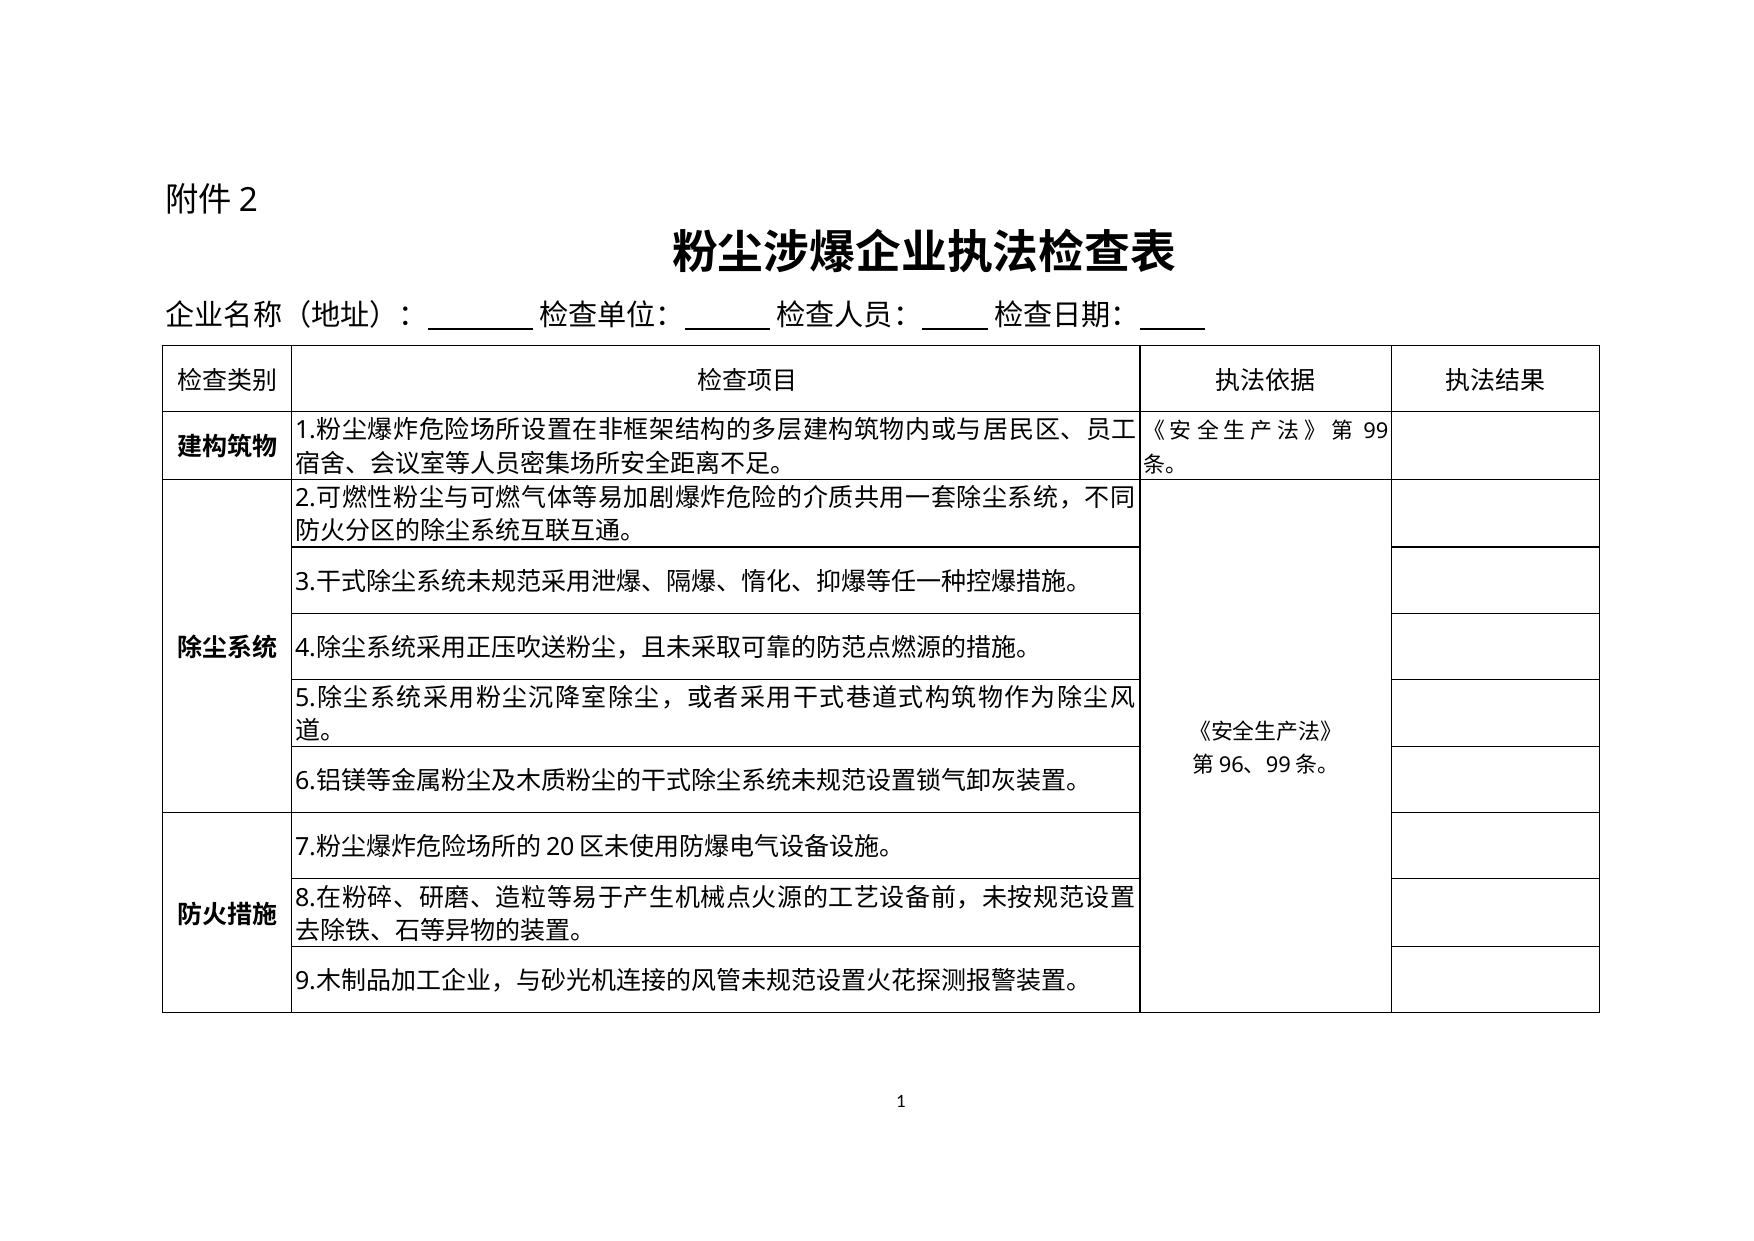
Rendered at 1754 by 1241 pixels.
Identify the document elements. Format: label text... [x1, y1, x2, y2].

table_header 执法依据 [1141, 346, 1391, 411]
table_cell 3.干式除尘系统未规范采用泄爆、隔爆、惰化、抑爆等任一种控爆措施。 [292, 548, 1139, 612]
table_cell [1392, 680, 1599, 746]
table_cell 6.铝镁等金属粉尘及木质粉尘的干式除尘系统未规范设置锁气卸灰装置。 [292, 747, 1139, 812]
table_cell [1392, 412, 1599, 479]
table_header 检查类别 [163, 346, 291, 411]
table_cell 8.在粉碎、研磨、造粒等易于产生机械点火源的工艺设备前，未按规范设置去除铁、石等异物的装置。 [292, 879, 1139, 946]
table_header 执法结果 [1392, 346, 1599, 411]
table_cell [1392, 879, 1599, 946]
text 附件2 [165, 169, 1588, 222]
table_cell [1392, 614, 1599, 678]
text 粉尘涉爆企业执法检查表 [165, 222, 1588, 280]
table_header 检查项目 [292, 346, 1139, 411]
table_cell 1.粉尘爆炸危险场所设置在非框架结构的多层建构筑物内或与居民区、员工宿舍、会议室等人员密集场所安全距离不足。 [292, 412, 1139, 479]
table_cell 建构筑物 [163, 412, 291, 479]
table_cell [1392, 813, 1599, 878]
table_cell 7.粉尘爆炸危险场所的20区未使用防爆电气设备设施。 [292, 813, 1139, 878]
table_cell 防火措施 [163, 813, 291, 1012]
table_cell 9.木制品加工企业，与砂光机连接的风管未规范设置火花探测报警装置。 [292, 947, 1139, 1012]
table_cell 2.可燃性粉尘与可燃气体等易加剧爆炸危险的介质共用一套除尘系统，不同防火分区的除尘系统互联互通。 [292, 480, 1139, 546]
table_cell 《安全生产法》 第96、99条。 [1141, 480, 1391, 1012]
table_cell 4.除尘系统采用正压吹送粉尘，且未采取可靠的防范点燃源的措施。 [292, 614, 1139, 678]
table_cell [1392, 548, 1599, 612]
table_cell [1392, 480, 1599, 546]
table_cell 5.除尘系统采用粉尘沉降室除尘，或者采用干式巷道式构筑物作为除尘风道。 [292, 680, 1139, 746]
table_cell [1392, 747, 1599, 812]
table_cell [1392, 947, 1599, 1012]
text 企业名称（地址）： 检查单位： 检查人员： 检查日期： [165, 280, 1588, 345]
table_cell 除尘系统 [163, 480, 291, 812]
table_cell 《安全生产法》第99条。 [1141, 412, 1391, 479]
